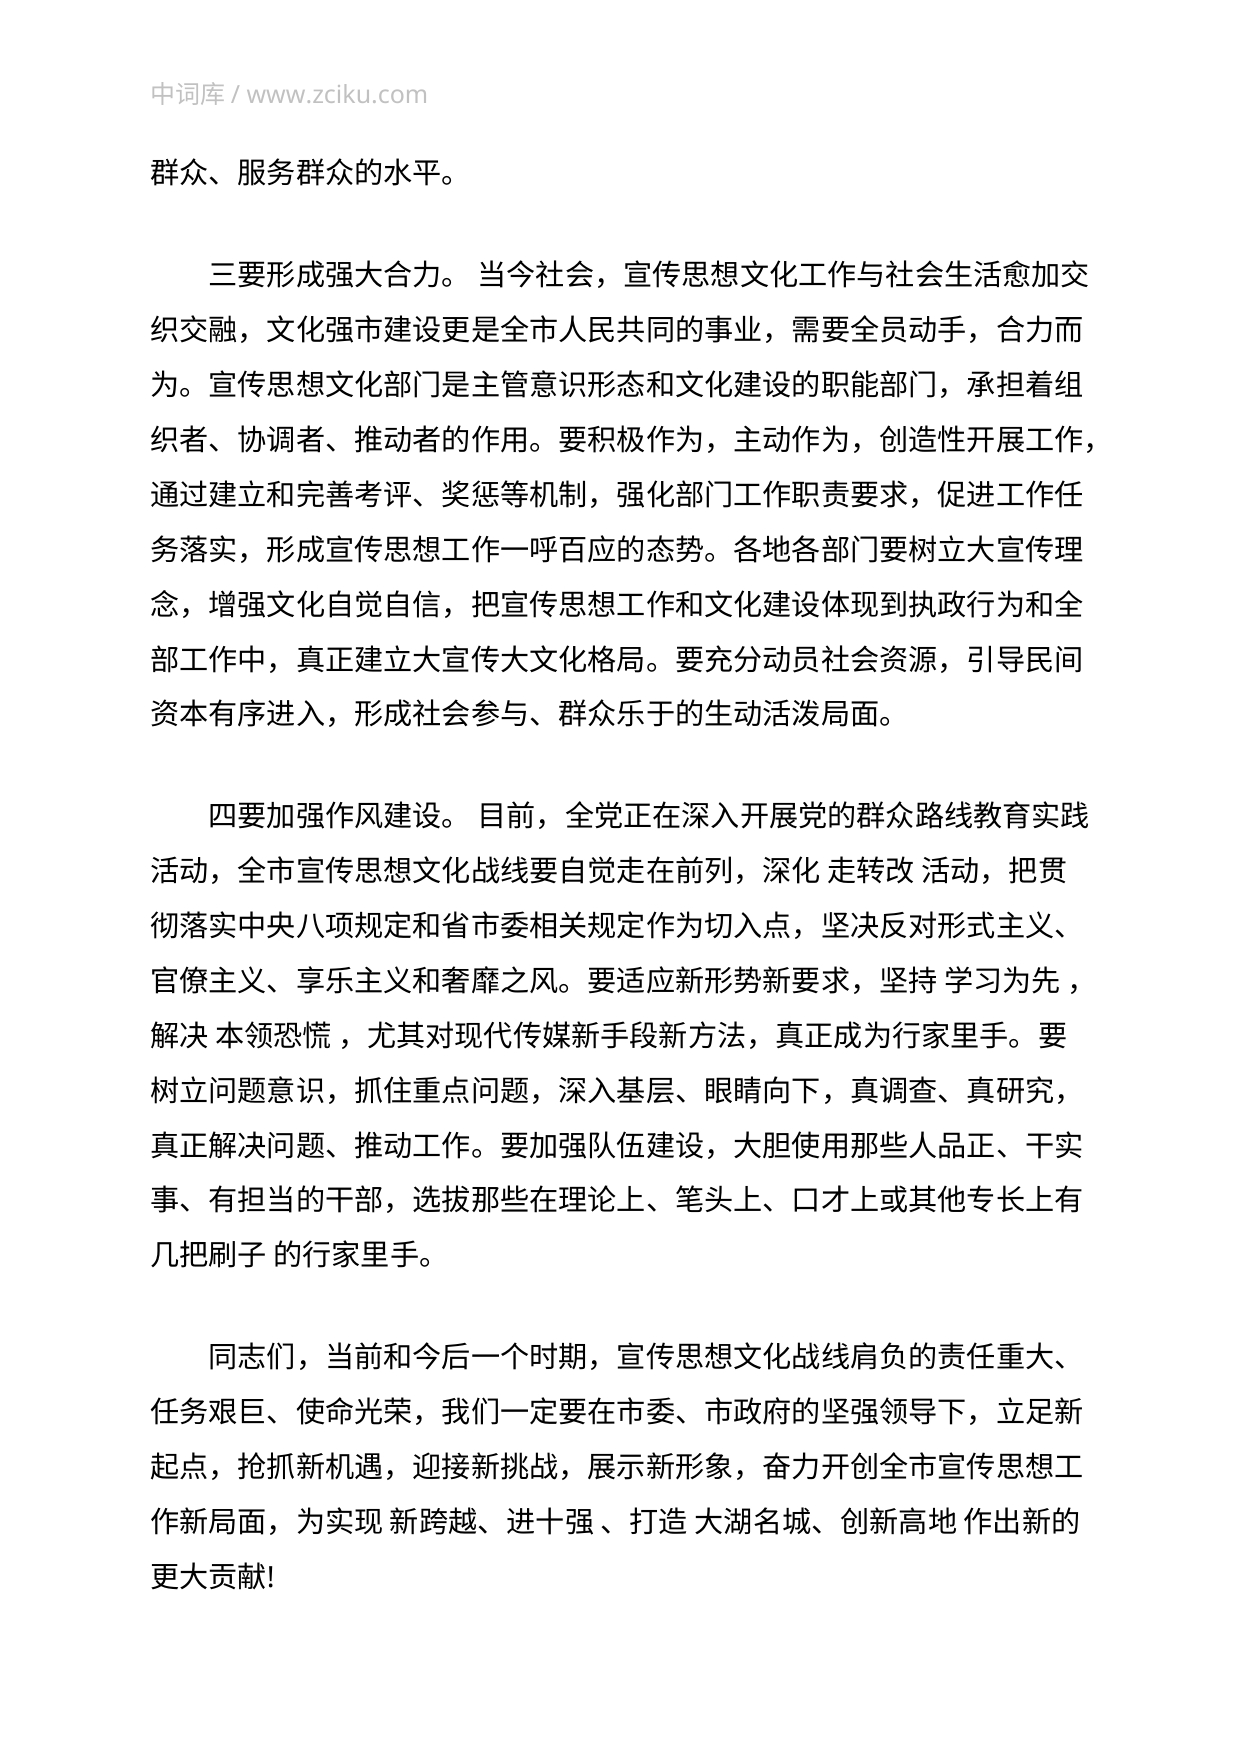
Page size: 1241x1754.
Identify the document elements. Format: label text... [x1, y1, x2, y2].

text 同志们，当前和今后一个时期，宣传思想文化战线肩负的责任重大、任务艰巨、使命光荣，我们一定要在市委、市政府的坚强领导下，立足新起点，抢抓新机遇，迎接新挑战，展示新形象，奋力开创全市宣传思想工作新局面，为实现 新跨越、进十强 、打造 大湖名城、创新高地 作出新的更大贡献! [150, 1334, 1090, 1596]
text 三要形成强大合力。 当今社会，宣传思想文化工作与社会生活愈加交织交融，文化强市建设更是全市人民共同的事业，需要全员动手，合力而为。宣传思想文化部门是主管意识形态和文化建设的职能部门，承担着组织者、协调者、推动者的作用。要积极作为，主动作为，创造性开展工作，通过建立和完善考评、奖惩等机制，强化部门工作职责要求，促进工作任务落实，形成宣传思想工作一呼百应的态势。各地各部门要树立大宣传理念，增强文化自觉自信，把宣传思想工作和文化建设体现到执政行为和全部工作中，真正建立大宣传大文化格局。要充分动员社会资源，引导民间资本有序进入，形成社会参与、群众乐于的生动活泼局面。 [150, 252, 1090, 733]
text 四要加强作风建设。 目前，全党正在深入开展党的群众路线教育实践活动，全市宣传思想文化战线要自觉走在前列，深化 走转改 活动，把贯彻落实中央八项规定和省市委相关规定作为切入点，坚决反对形式主义、官僚主义、享乐主义和奢靡之风。要适应新形势新要求，坚持 学习为先 ，解决 本领恐慌 ，尤其对现代传媒新手段新方法，真正成为行家里手。要树立问题意识，抓住重点问题，深入基层、眼睛向下，真调查、真研究，真正解决问题、推动工作。要加强队伍建设，大胆使用那些人品正、干实事、有担当的干部，选拔那些在理论上、笔头上、口才上或其他专长上有 几把刷子 的行家里手。 [150, 793, 1090, 1274]
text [150, 150, 1090, 192]
